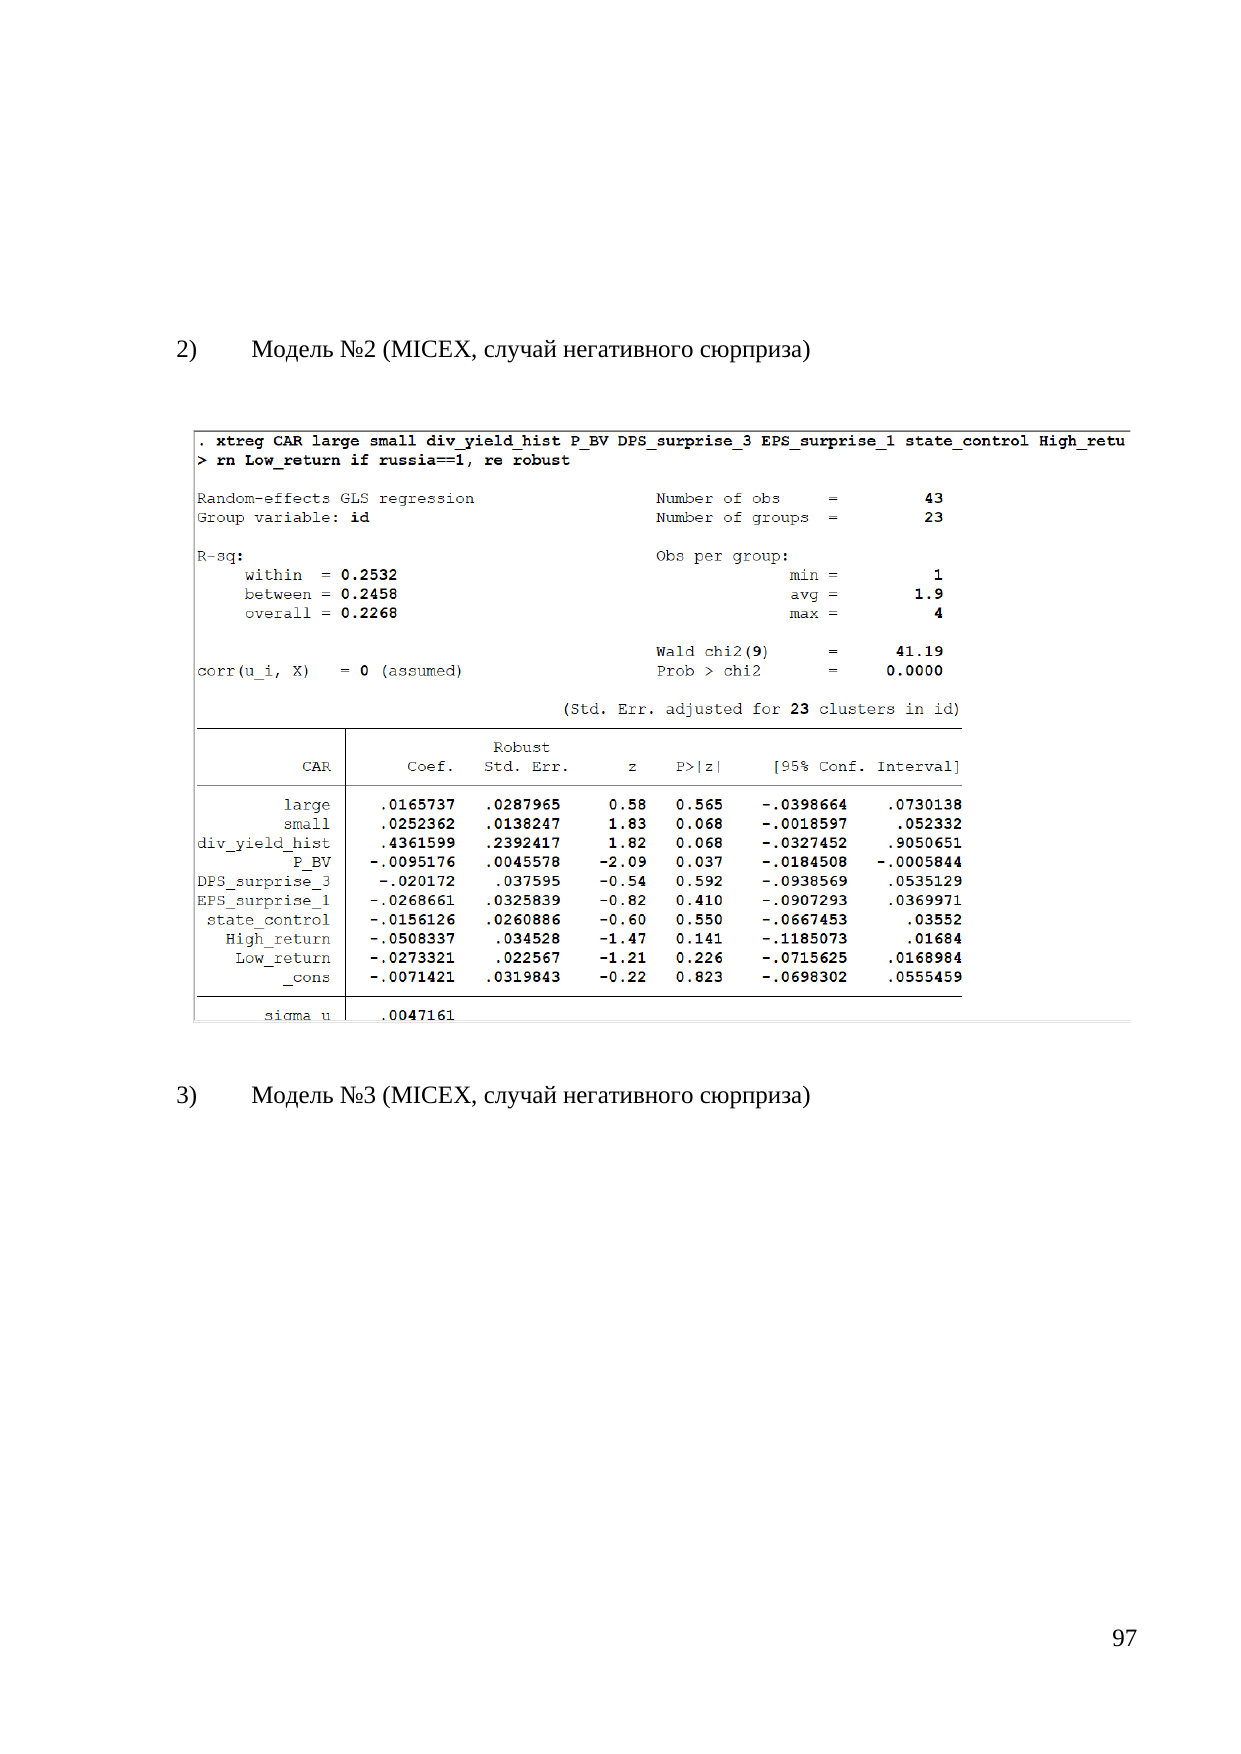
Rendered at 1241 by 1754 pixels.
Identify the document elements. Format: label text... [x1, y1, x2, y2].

list Модель №3 (MICEX, случай негативного сюрприза) [176, 1080, 1137, 1108]
picture [192, 430, 1131, 1023]
list Модель №2 (MICEX, случай негативного сюрприза) [176, 334, 1137, 362]
